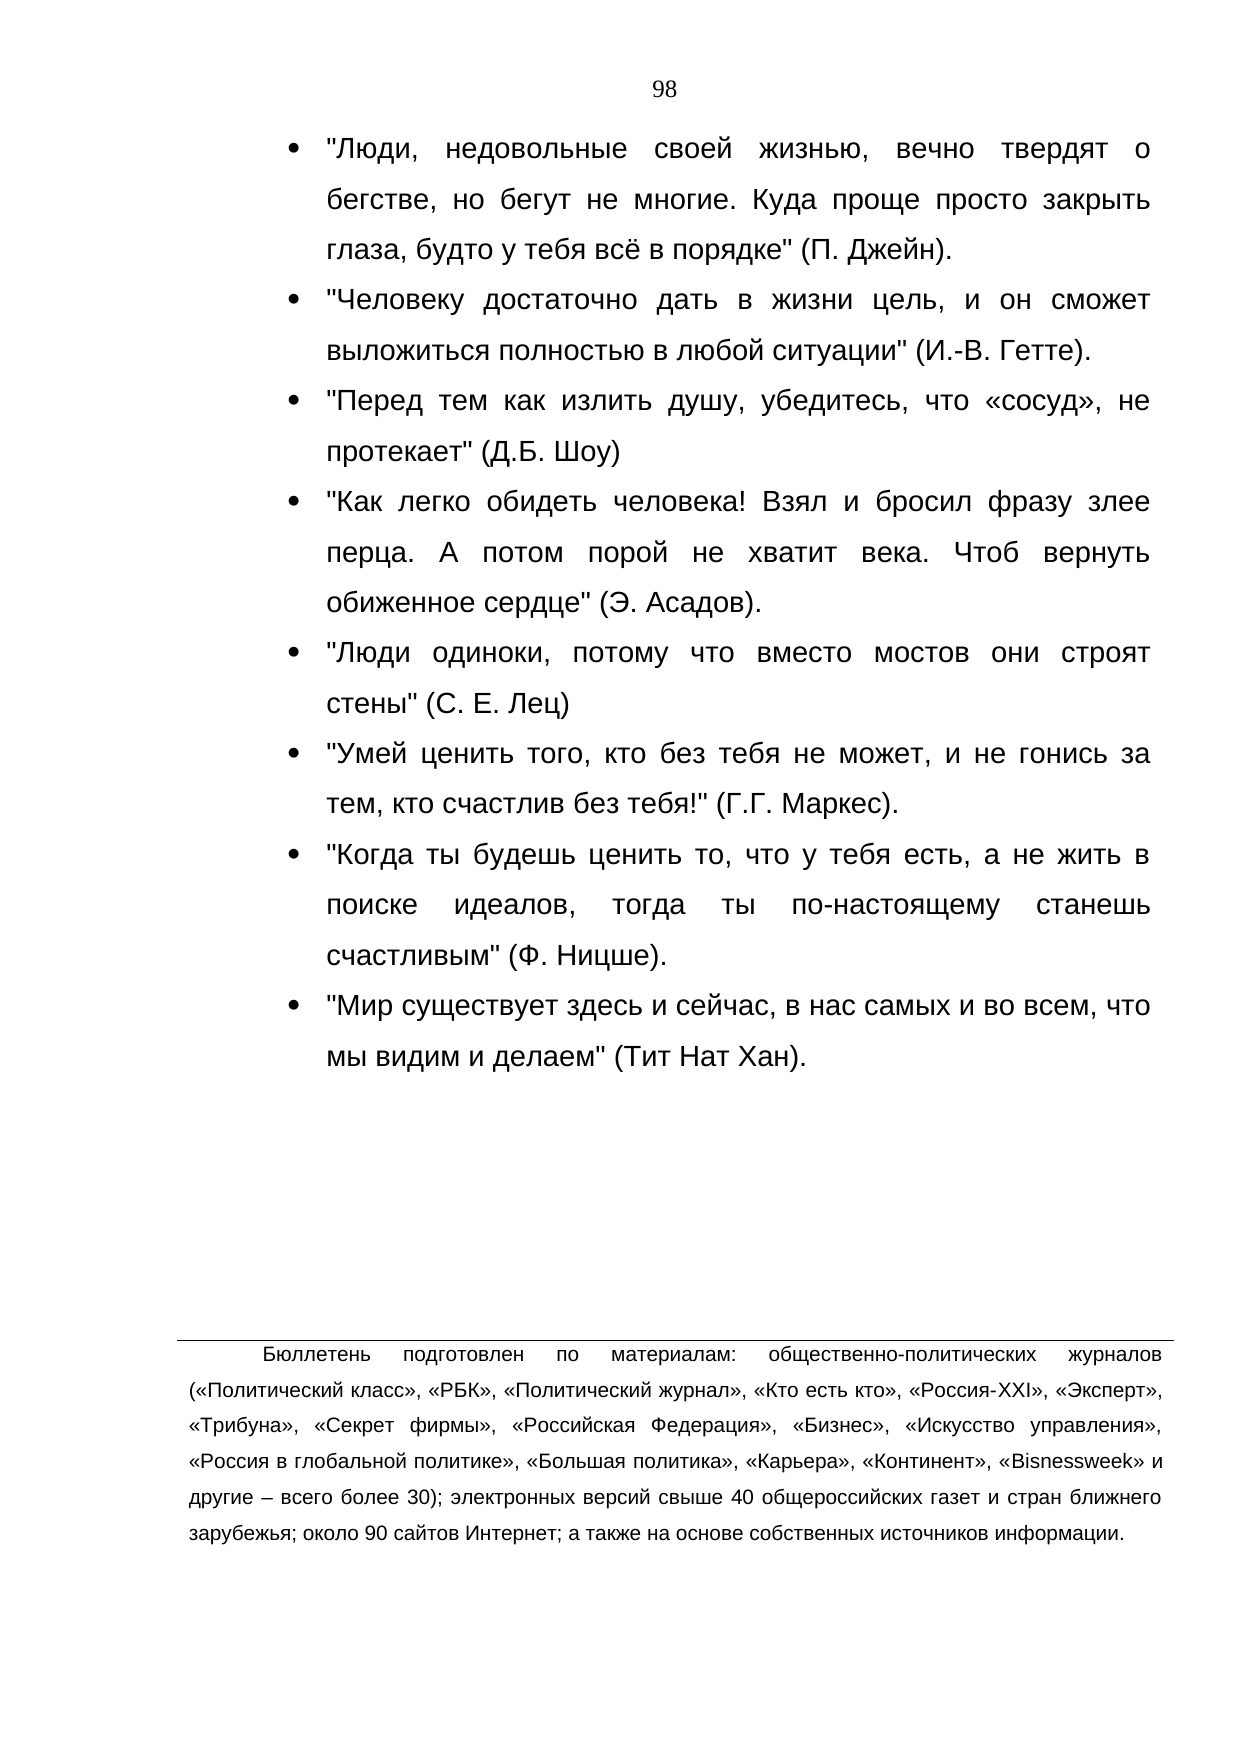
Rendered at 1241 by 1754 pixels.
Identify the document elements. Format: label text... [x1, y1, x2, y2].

list "Люди одиноки, потомy что вместо мостов они стpоят стены" (С. Е. Лец) [288, 635, 1152, 719]
list "Когда ты будешь ценить то, что у тебя есть, а не жить в поиске идеалов, тогда ты по-настоящему станешь счастливым" (Ф. Ницше). [288, 837, 1152, 971]
list "Мир существует здесь и сейчас, в нас самых и во всем, что мы видим и делаем" (Тит Нат Хан). [288, 988, 1152, 1072]
list "Люди, недовольные своей жизнью, вечно твердят о бегстве, но бегут не многие. Куда проще просто закрыть глаза, будто у тебя всё в порядке" (П. Джейн). [288, 131, 1152, 266]
list "Умей ценить того, кто без тебя не может, и не гонись за тем, кто счастлив без тебя!" (Г.Г. Маркес). [288, 736, 1152, 820]
list "Человеку достаточно дать в жизни цель, и он сможет выложиться полностью в любой ситуации" (И.-В. Гетте). [288, 282, 1152, 366]
table_header Бюллетень подготовлен по материалам: общественно-политических журналов («Политический класс», «РБК», «Политический журнал», «Кто есть кто», «Россия-XXI», «Эксперт», «Трибуна», «Секрет фирмы», «Российская Федерация», «Бизнес», «Искусство управления», «Россия в глобальной политике», «Большая политика», «Карьера», «Континент», «Bisnessweek» и другие – всего более 30); электронных версий свыше 40 общероссийских газет и стран ближнего зарубежья; около 90 сайтов Интернет; а также на основе собственных источников информации. [177, 1341, 1174, 1559]
list "Как легко обидеть человека! Взял и бросил фразу злее перца. А потом порой не хватит века. Чтоб вернуть обиженное сердце" (Э. Асадов). [288, 484, 1152, 618]
list "Перед тем как излить душу, убедитесь, что «сосуд», не протекает" (Д.Б. Шоу) [288, 383, 1152, 467]
